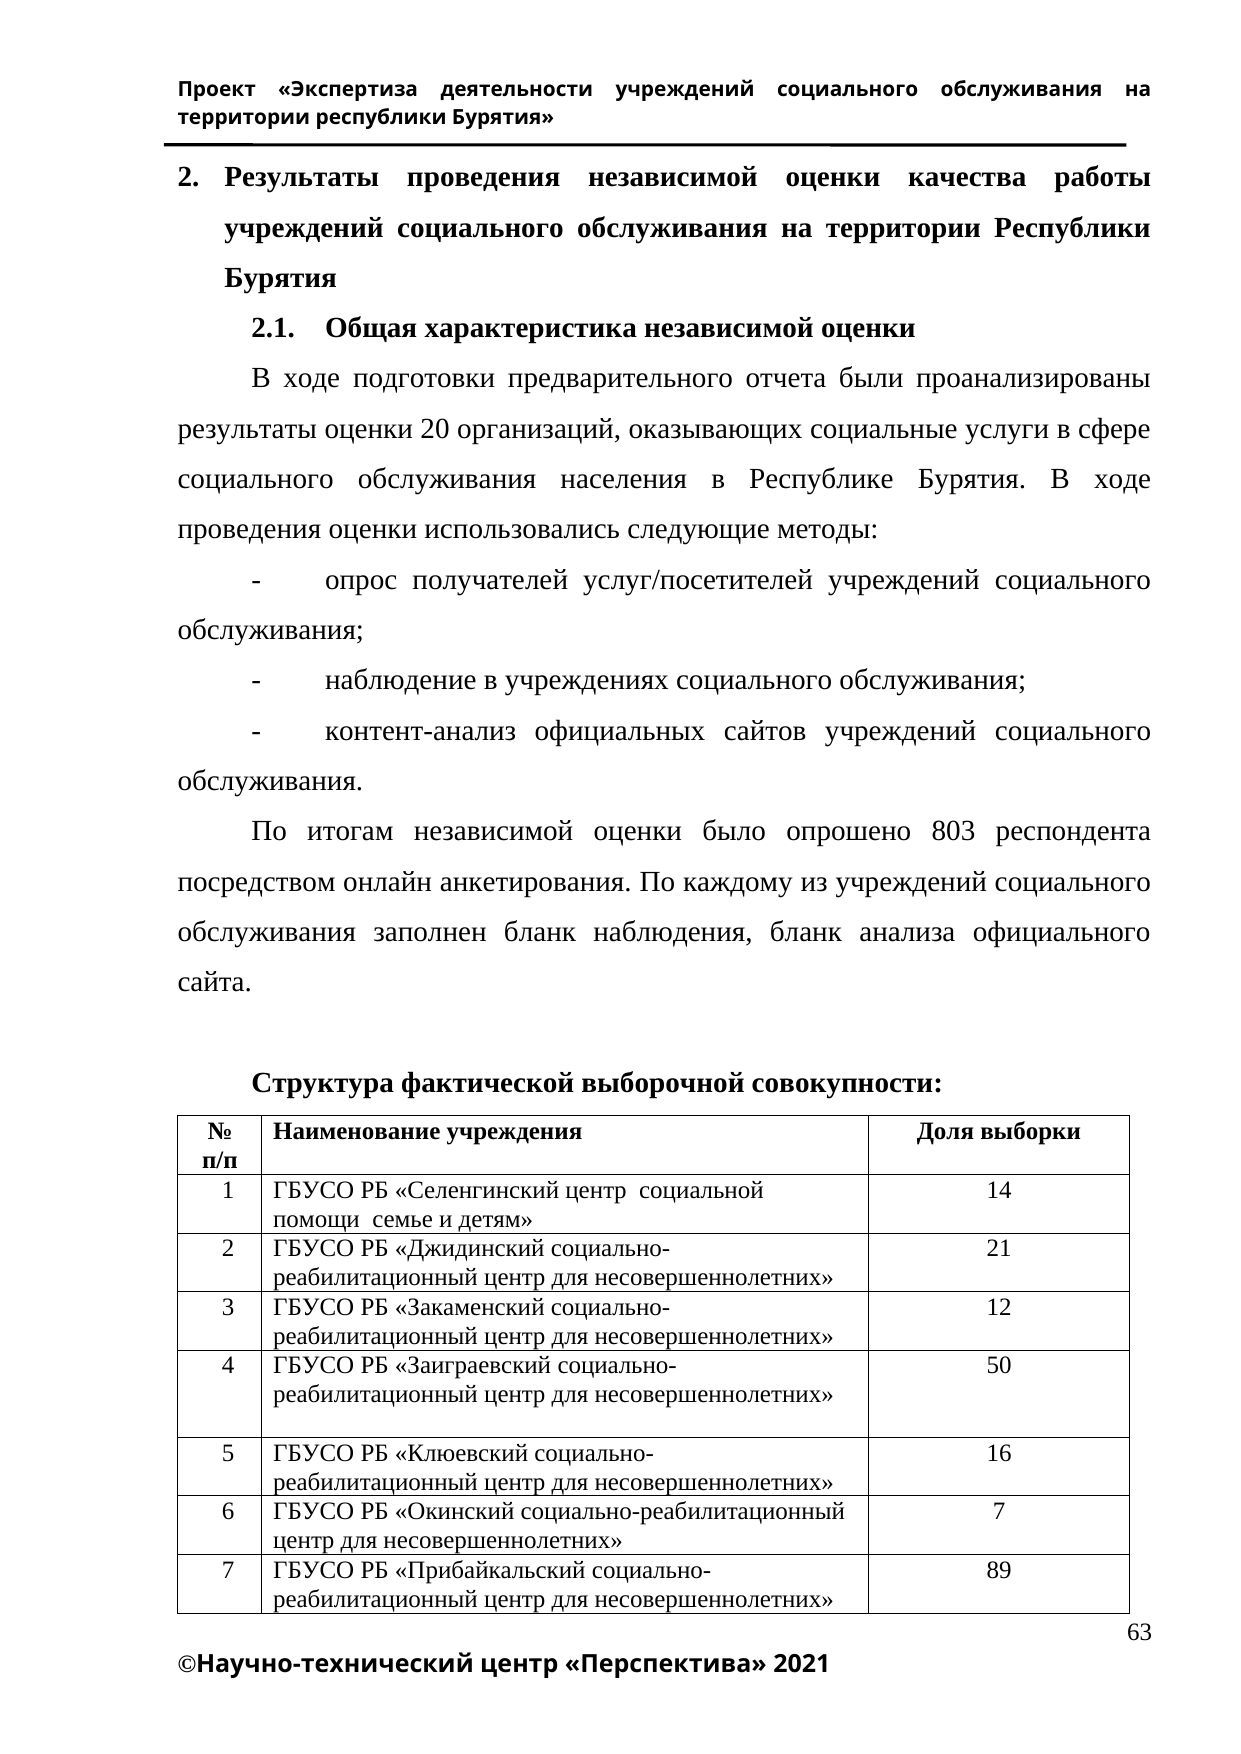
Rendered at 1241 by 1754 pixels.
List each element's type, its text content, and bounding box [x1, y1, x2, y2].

table_cell 89 [869, 1555, 1129, 1612]
list опрос получателей услуг/посетителей учреждений социального обслуживания; [177, 562, 1152, 646]
list Структура фактической выборочной совокупности: [177, 1065, 1152, 1098]
list Общая характеристика независимой оценки [177, 310, 1152, 344]
table_cell ГБУСО РБ «Джидинский социально-реабилитационный центр для несовершеннолетних» [262, 1234, 868, 1291]
table_header Доля выборки [869, 1116, 1129, 1174]
table_cell 7 [869, 1496, 1129, 1554]
table_cell ГБУСО РБ «Закаменский социально-реабилитационный центр для несовершеннолетних» [262, 1292, 868, 1349]
table_cell [178, 1438, 261, 1495]
table_cell ГБУСО РБ «Селенгинский центр социальной помощи семье и детям» [262, 1175, 868, 1232]
table_cell [178, 1496, 261, 1554]
table_cell ГБУСО РБ «Прибайкальский социально-реабилитационный центр для несовершеннолетних» [262, 1555, 868, 1612]
table_cell 16 [869, 1438, 1129, 1495]
table_cell ГБУСО РБ «Окинский социально-реабилитационный центр для несовершеннолетних» [262, 1496, 868, 1554]
table_cell ГБУСО РБ «Клюевский социально-реабилитационный центр для несовершеннолетних» [262, 1438, 868, 1495]
list наблюдение в учреждениях социального обслуживания; [177, 662, 1152, 696]
table_cell [178, 1351, 261, 1437]
table_header № п/п [178, 1116, 261, 1174]
list Результаты проведения независимой оценки качества работы учреждений социального обслуживания на территории Республики Бурятия [177, 159, 1152, 293]
table_cell [178, 1175, 261, 1232]
table_cell 12 [869, 1292, 1129, 1349]
list контент-анализ официальных сайтов учреждений социального обслуживания. [177, 713, 1152, 797]
table_cell 50 [869, 1351, 1129, 1437]
list В ходе подготовки предварительного отчета были проанализированы результаты оценки 20 организаций, оказывающих социальные услуги в сфере социального обслуживания населения в Республике Бурятия. В ходе проведения оценки использовались следующие методы: [177, 361, 1152, 545]
table_cell 14 [869, 1175, 1129, 1232]
table_cell ГБУСО РБ «Заиграевский социально-реабилитационный центр для несовершеннолетних» [262, 1351, 868, 1437]
table_cell [178, 1555, 261, 1612]
table_cell 21 [869, 1234, 1129, 1291]
table_cell [178, 1292, 261, 1349]
table_header Наименование учреждения [262, 1116, 868, 1174]
list По итогам независимой оценки было опрошено 803 респондента посредством онлайн анкетирования. По каждому из учреждений социального обслуживания заполнен бланк наблюдения, бланк анализа официального сайта. [177, 813, 1152, 998]
table_cell [178, 1234, 261, 1291]
